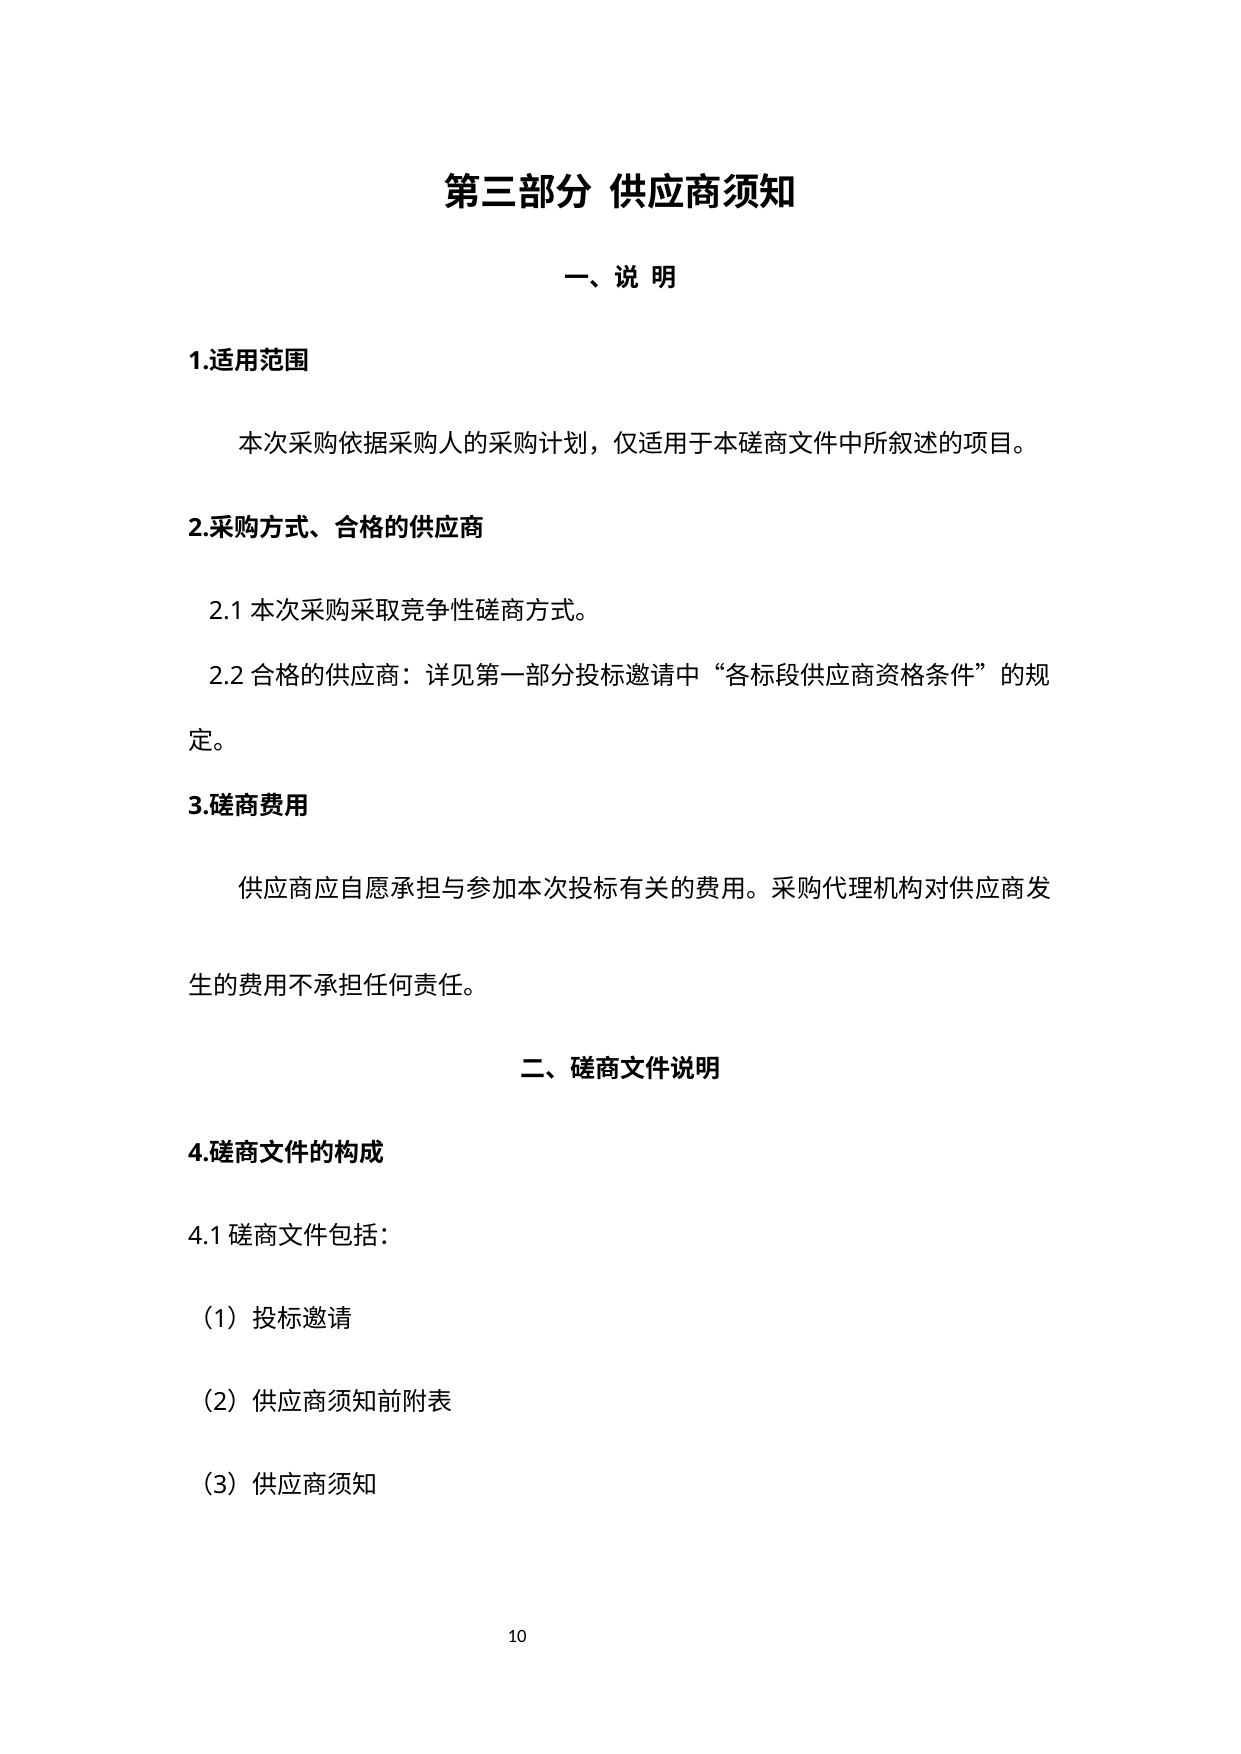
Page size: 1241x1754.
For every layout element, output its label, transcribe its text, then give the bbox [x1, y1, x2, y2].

text 3.磋商费用 [188, 771, 1052, 836]
text 2.2 合格的供应商：详见第一部分投标邀请中“各标段供应商资格条件”的规定。 [188, 641, 1052, 771]
text 第三部分 供应商须知 [188, 162, 1052, 216]
text 2.采购方式、合格的供应商 [188, 493, 1052, 558]
text （3）供应商须知 [188, 1450, 1052, 1515]
text 本次采购依据采购人的采购计划，仅适用于本磋商文件中所叙述的项目。 [188, 409, 1052, 474]
text （2）供应商须知前附表 [188, 1367, 1052, 1432]
text 4.1磋商文件包括： [188, 1201, 1052, 1266]
text （1）投标邀请 [188, 1284, 1052, 1349]
text 供应商应自愿承担与参加本次投标有关的费用。采购代理机构对供应商发生的费用不承担任何责任。 [188, 854, 1052, 1016]
text 二、磋商文件说明 [188, 1034, 1052, 1099]
text 一、说 明 [188, 243, 1052, 308]
text 1.适用范围 [188, 326, 1052, 391]
text 2.1 本次采购采取竞争性磋商方式。 [188, 576, 1052, 641]
text 4.磋商文件的构成 [188, 1118, 1052, 1183]
